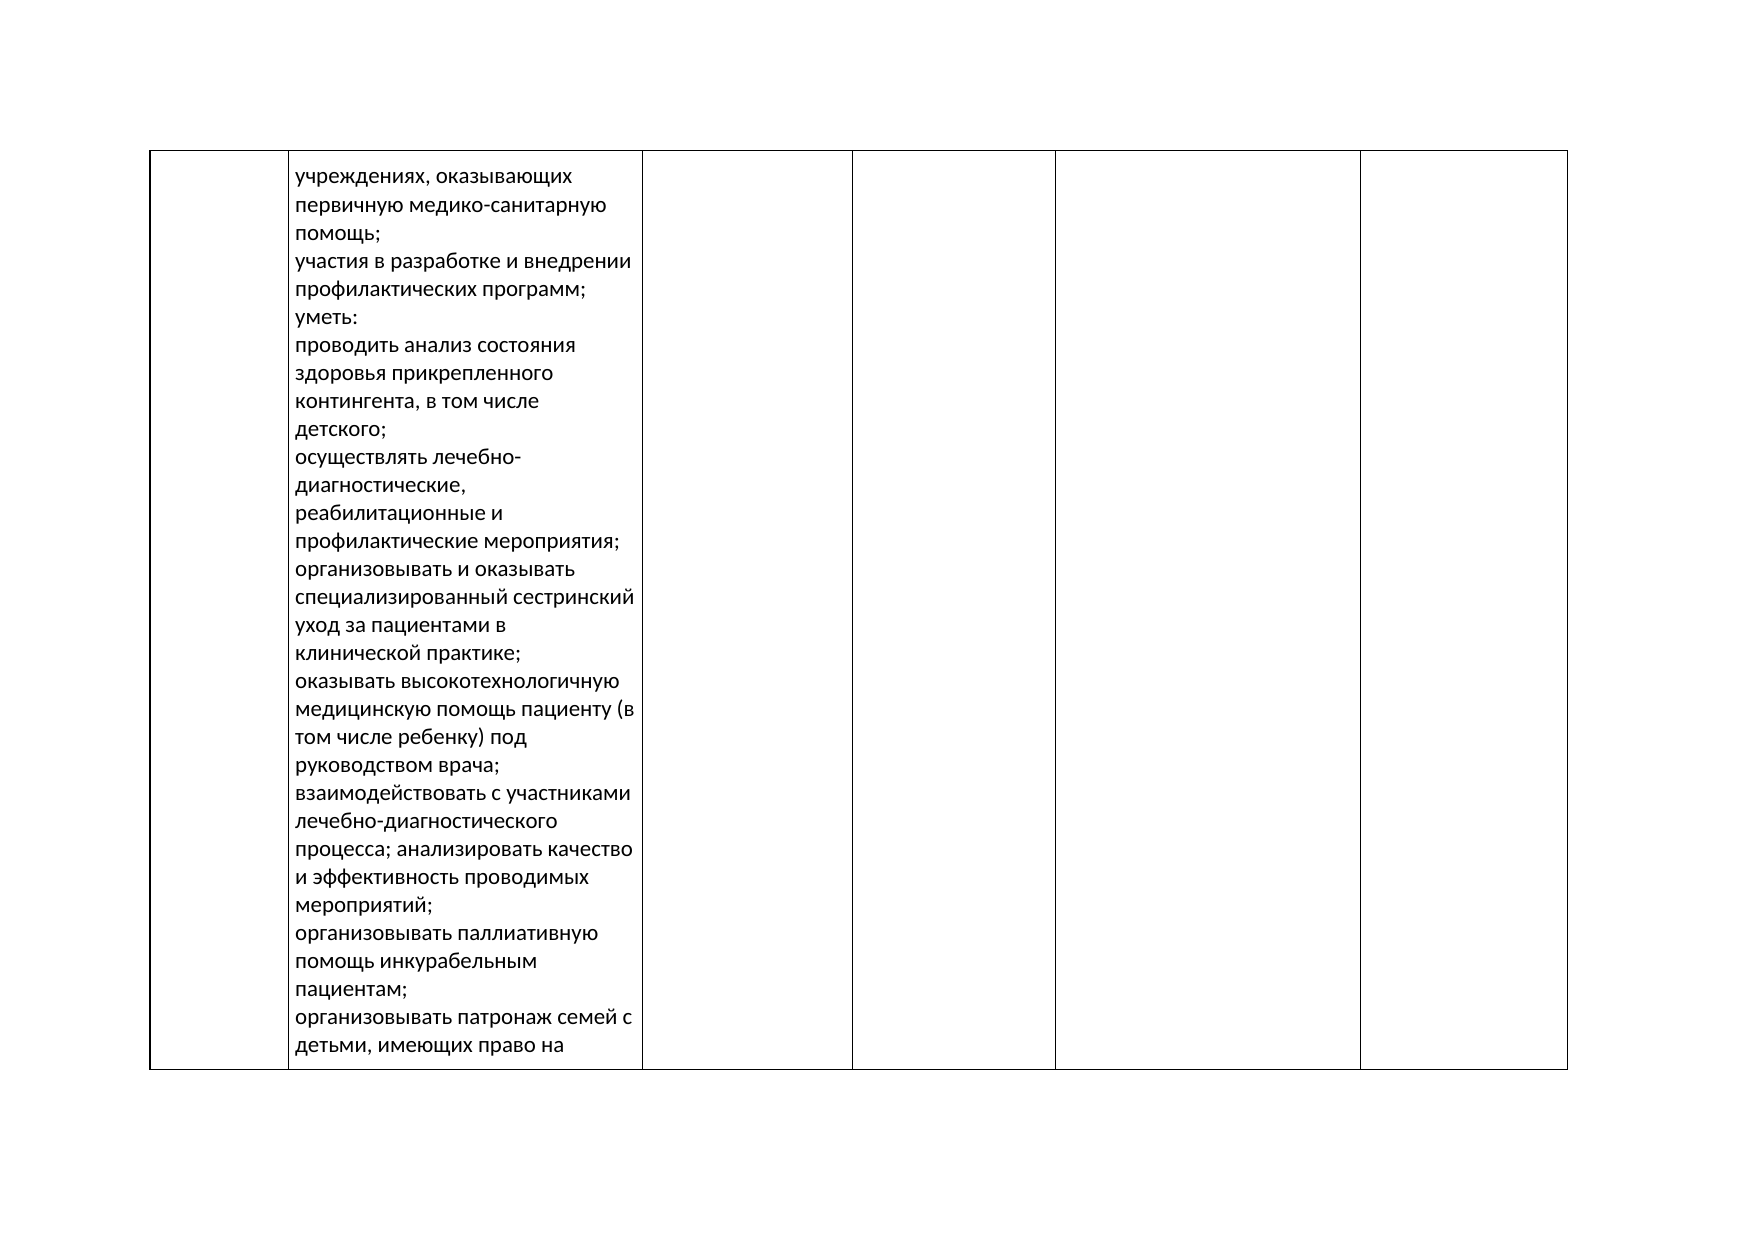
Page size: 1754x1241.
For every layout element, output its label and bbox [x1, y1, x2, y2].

table_cell [1056, 151, 1360, 1069]
